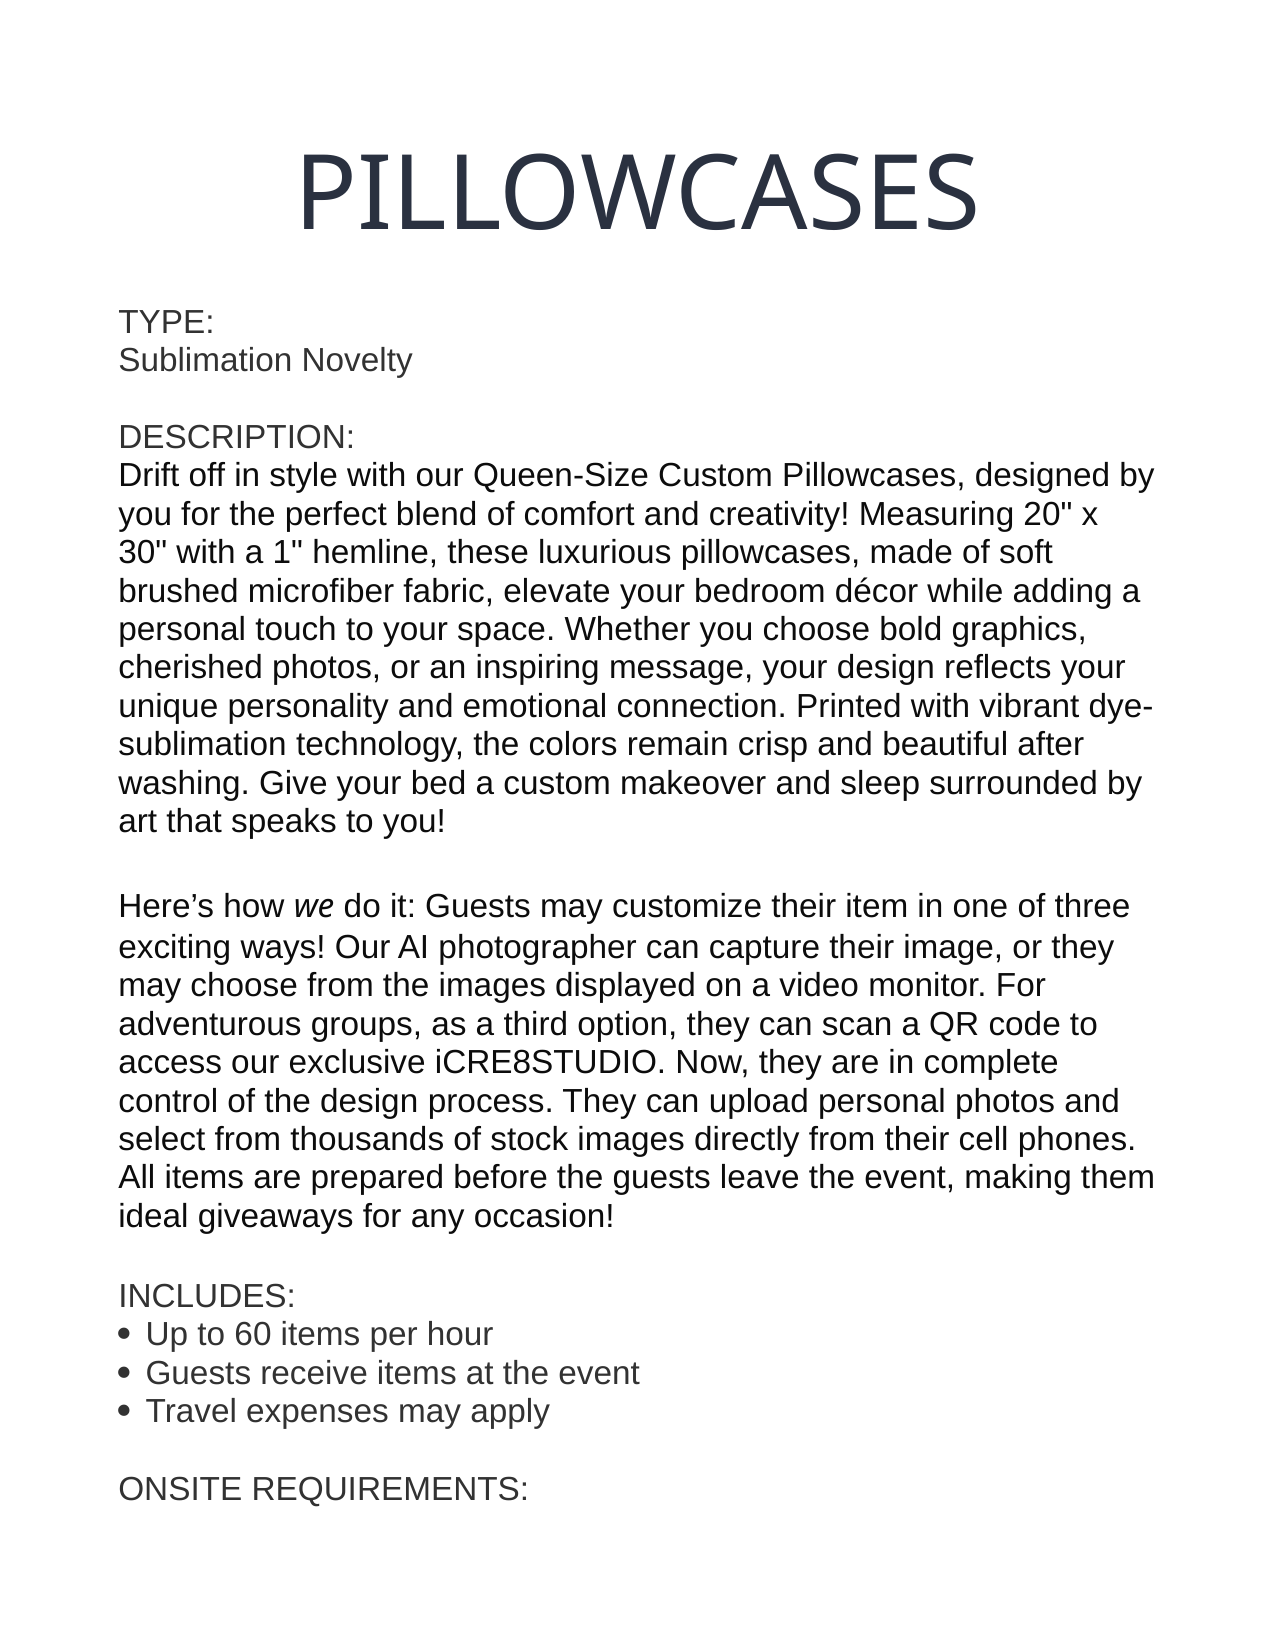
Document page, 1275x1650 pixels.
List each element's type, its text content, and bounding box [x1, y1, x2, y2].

text Sublimation Novelty [118, 340, 1157, 378]
text DESCRIPTION: [118, 417, 1157, 455]
text INCLUDES: [118, 1276, 1157, 1314]
text Here’s how we do it: Guests may customize their item in one of three exciting ways! Our AI photographer can capture their image, or they may choose from the images displayed on a video monitor. For adventurous groups, as a third option, they can scan a QR code to access our exclusive iCRE8STUDIO. Now, they are in complete control of the design process. They can upload personal photos and select from thousands of stock images directly from their cell phones. All items are prepared before the guests leave the event, making them ideal giveaways for any occasion! [118, 881, 1157, 1234]
list Guests receive items at the event [118, 1353, 1157, 1392]
text ONSITE REQUIREMENTS: [118, 1468, 1157, 1507]
list Up to 60 items per hour [118, 1314, 1157, 1353]
list Travel expenses may apply [118, 1392, 1157, 1430]
text Drift off in style with our Queen-Size Custom Pillowcases, designed by you for the perfect blend of comfort and creativity! Measuring 20" x 30" with a 1" hemline, these luxurious pillowcases, made of soft brushed microfiber fabric, elevate your bedroom décor while adding a personal touch to your space. Whether you choose bold graphics, cherished photos, or an inspiring message, your design reflects your unique personality and emotional connection. Printed with vibrant dye-sublimation technology, the colors remain crisp and beautiful after washing. Give your bed a custom makeover and sleep surrounded by art that speaks to you! [118, 455, 1157, 840]
text TYPE: [118, 302, 1157, 340]
text PILLOWCASES [118, 118, 1157, 260]
